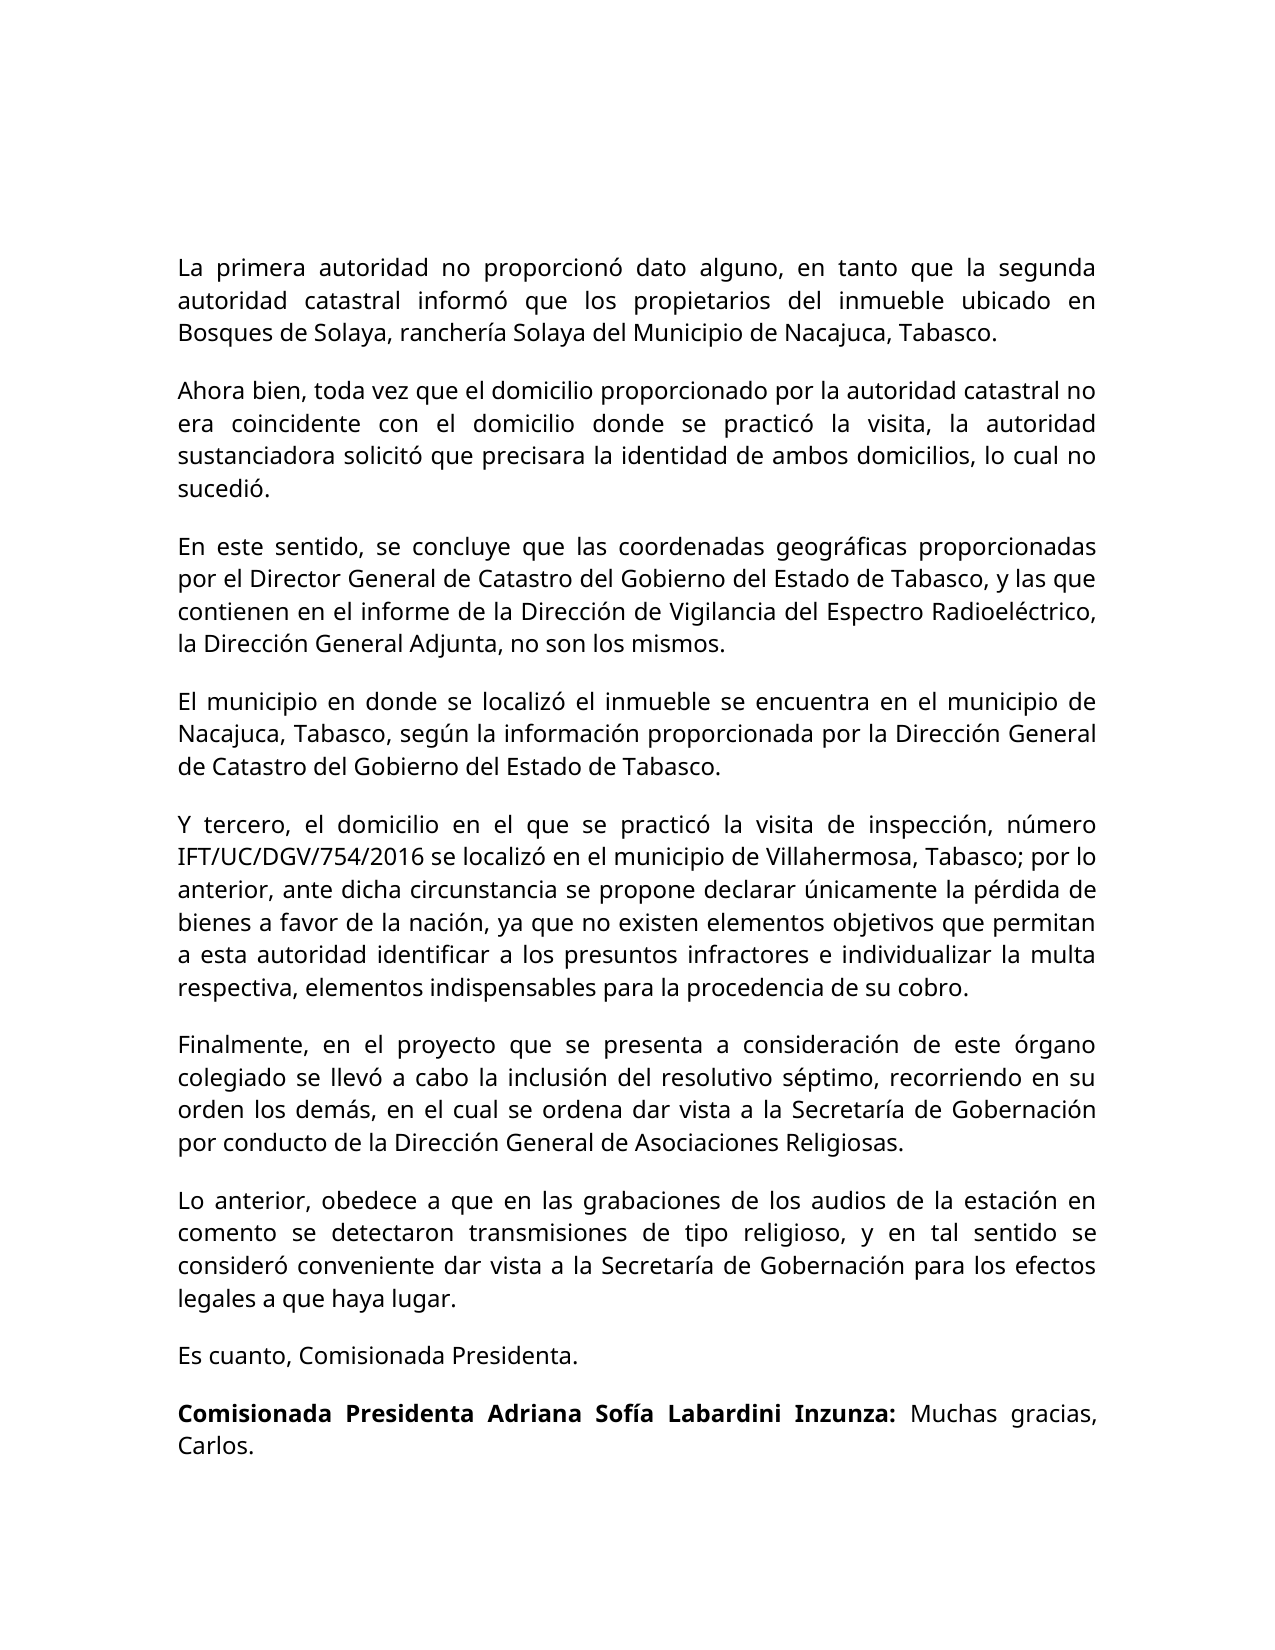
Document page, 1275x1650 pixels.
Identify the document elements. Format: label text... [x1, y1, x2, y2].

text El municipio en donde se localizó el inmueble se encuentra en el municipio de Nacajuca, Tabasco, según la información proporcionada por la Dirección General de Catastro del Gobierno del Estado de Tabasco. [177, 685, 1098, 782]
text Es cuanto, Comisionada Presidenta. [177, 1339, 1098, 1372]
text La primera autoridad no proporcionó dato alguno, en tanto que la segunda autoridad catastral informó que los propietarios del inmueble ubicado en Bosques de Solaya, ranchería Solaya del Municipio de Nacajuca, Tabasco. [177, 251, 1098, 349]
text Lo anterior, obedece a que en las grabaciones de los audios de la estación en comento se detectaron transmisiones de tipo religioso, y en tal sentido se consideró conveniente dar vista a la Secretaría de Gobernación para los efectos legales a que haya lugar. [177, 1183, 1098, 1314]
text En este sentido, se concluye que las coordenadas geográficas proporcionadas por el Director General de Catastro del Gobierno del Estado de Tabasco, y las que contienen en el informe de la Dirección de Vigilancia del Espectro Radioeléctrico, la Dirección General Adjunta, no son los mismos. [177, 529, 1098, 660]
text Y tercero, el domicilio en el que se practicó la visita de inspección, número IFT/UC/DGV/754/2016 se localizó en el municipio de Villahermosa, Tabasco; por lo anterior, ante dicha circunstancia se propone declarar únicamente la pérdida de bienes a favor de la nación, ya que no existen elementos objetivos que permitan a esta autoridad identificar a los presuntos infractores e individualizar la multa respectiva, elementos indispensables para la procedencia de su cobro. [177, 807, 1098, 1003]
text Comisionada Presidenta Adriana Sofía Labardini Inzunza: Muchas gracias, Carlos. [177, 1397, 1098, 1462]
text Finalmente, en el proyecto que se presenta a consideración de este órgano colegiado se llevó a cabo la inclusión del resolutivo séptimo, recorriendo en su orden los demás, en el cual se ordena dar vista a la Secretaría de Gobernación por conducto de la Dirección General de Asociaciones Religiosas. [177, 1028, 1098, 1158]
text Ahora bien, toda vez que el domicilio proporcionado por la autoridad catastral no era coincidente con el domicilio donde se practicó la visita, la autoridad sustanciadora solicitó que precisara la identidad de ambos domicilios, lo cual no sucedió. [177, 374, 1098, 504]
